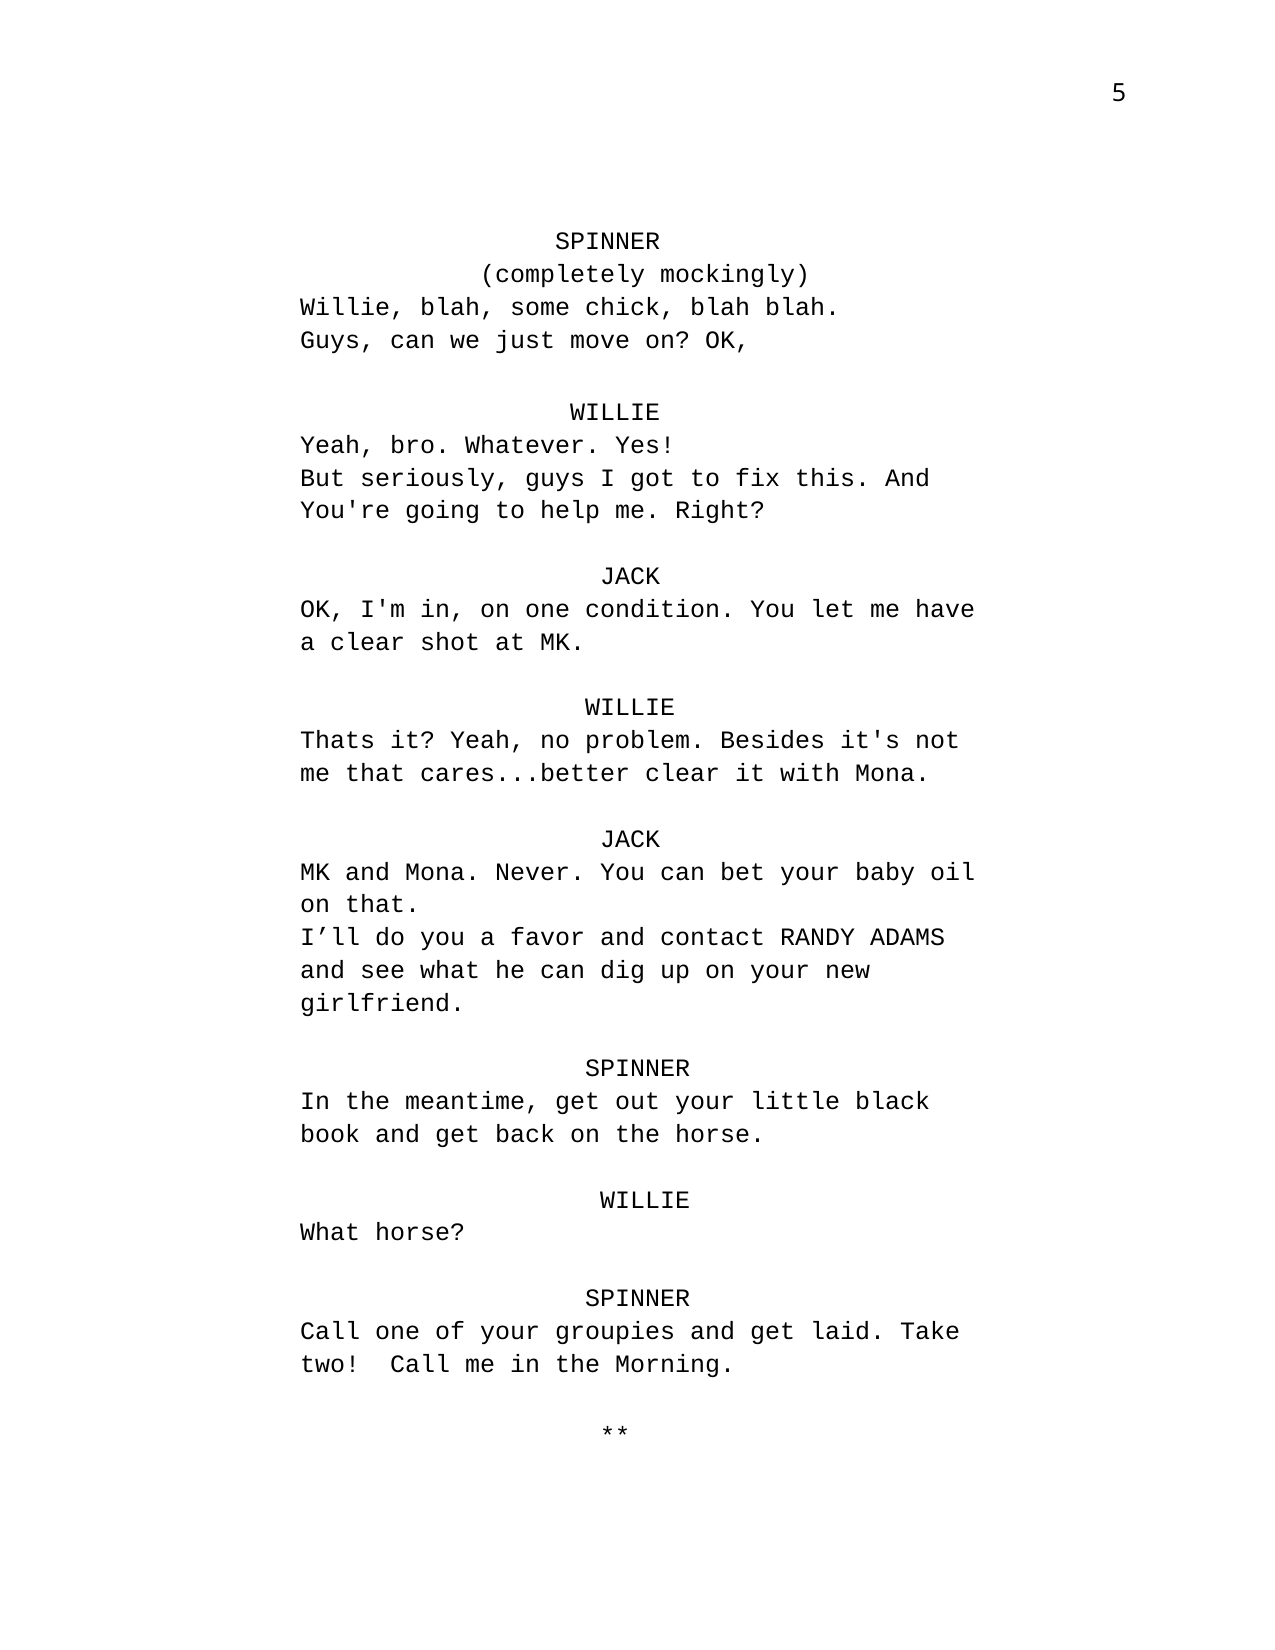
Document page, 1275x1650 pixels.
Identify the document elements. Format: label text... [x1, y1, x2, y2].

text In the meantime, get out your little black book and get back on the horse. [300, 1089, 975, 1150]
text MK and Mona. Never. You can bet your baby oil on that. [300, 859, 975, 920]
text Willie, blah, some chick, blah blah. [300, 294, 975, 323]
text SPINNER [300, 229, 975, 257]
text OK, I'm in, on one condition. You let me have a clear shot at MK. [300, 597, 975, 658]
text SPINNER [300, 1056, 975, 1084]
text I’ll do you a favor and contact RANDY ADAMS and see what he can dig up on your new girlfriend. [300, 925, 975, 1019]
text What horse? [300, 1220, 975, 1248]
text Yeah, bro. Whatever. Yes! [300, 432, 975, 461]
text (completely mockingly) [300, 262, 975, 290]
text JACK [300, 826, 975, 854]
text SPINNER [300, 1286, 975, 1314]
text But seriously, guys I got to fix this. And You're going to help me. Right? [300, 465, 975, 526]
text Call one of your groupies and get laid. Take two! Call me in the Morning. [300, 1318, 975, 1379]
text Guys, can we just move on? OK, [300, 327, 975, 356]
text WILLIE [300, 695, 975, 723]
text Thats it? Yeah, no problem. Besides it's not me that cares...better clear it with Mona. [300, 728, 975, 789]
text ** [300, 1423, 975, 1452]
text WILLIE [300, 1187, 975, 1216]
text JACK [300, 564, 975, 592]
text WILLIE [300, 400, 975, 428]
